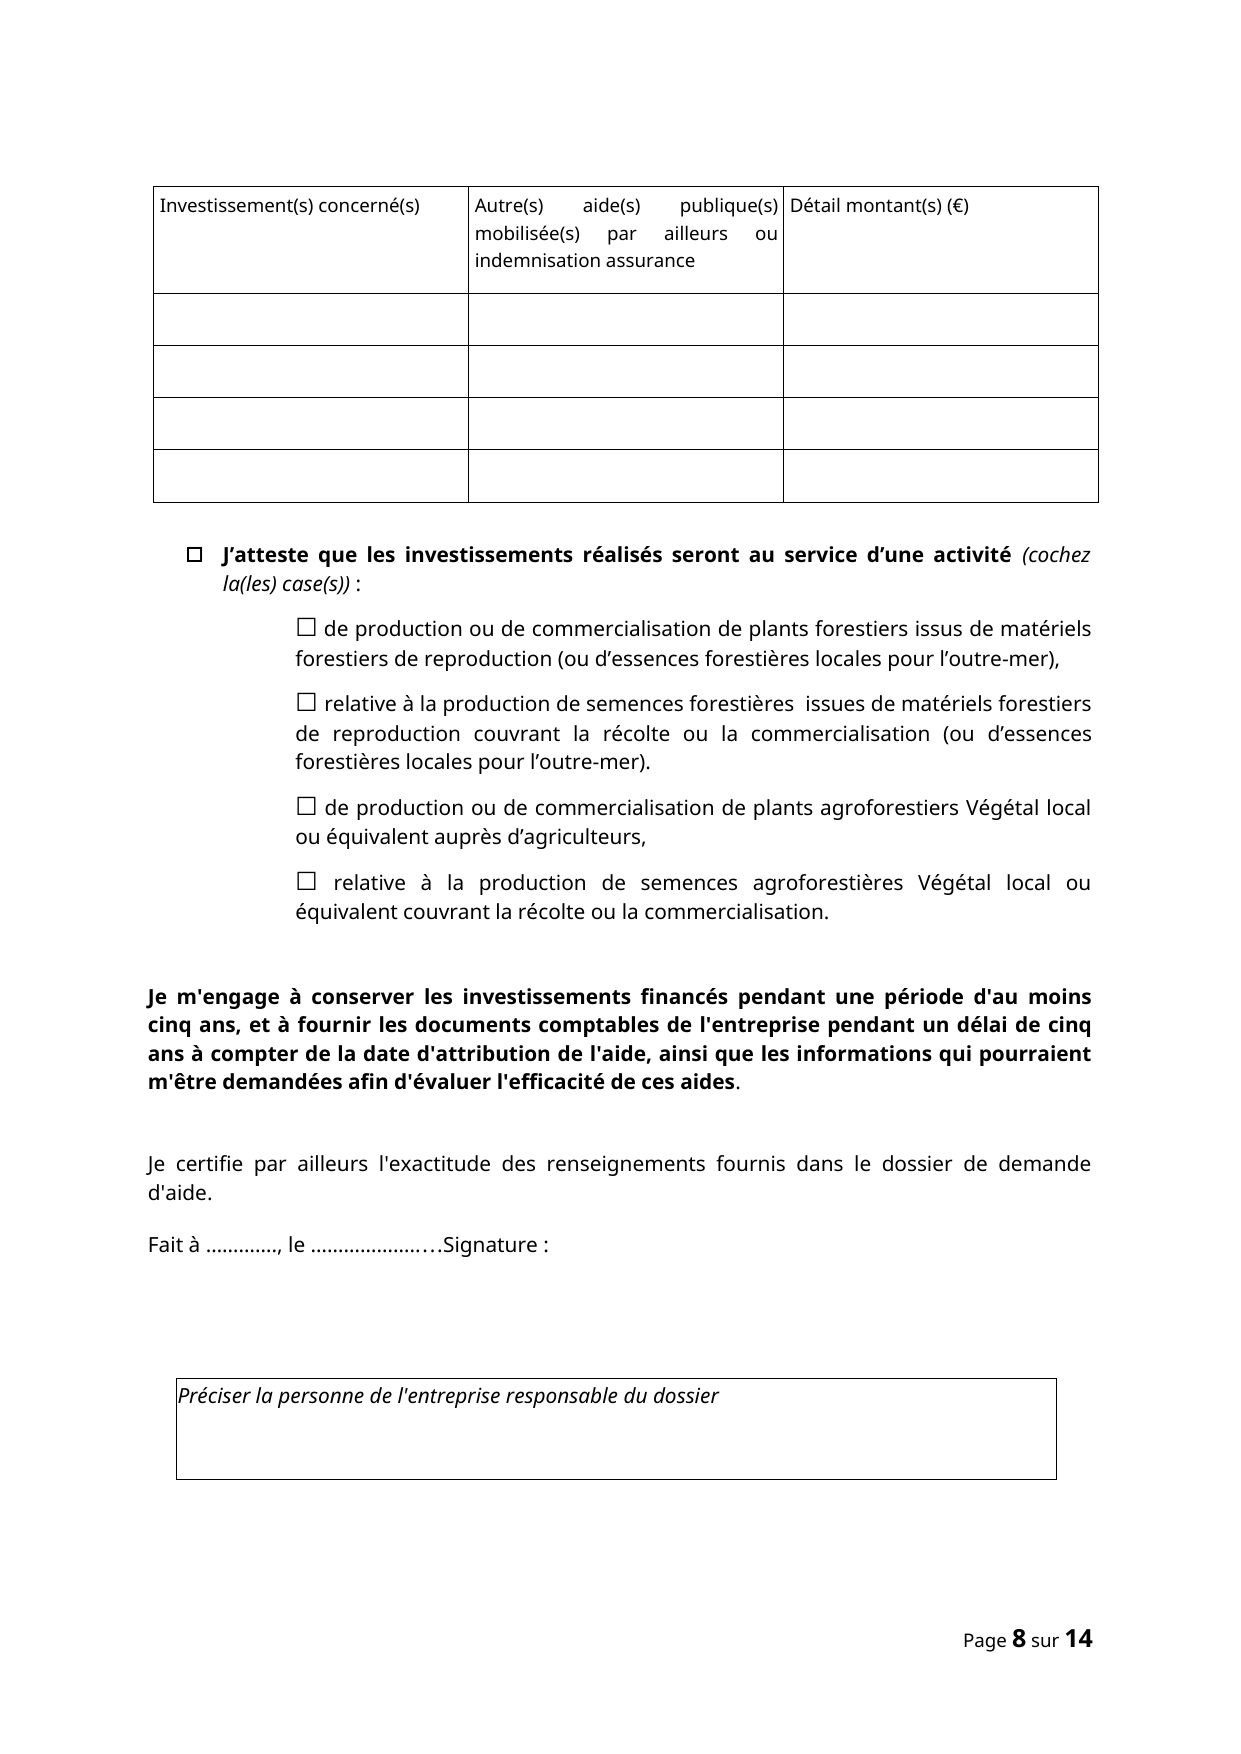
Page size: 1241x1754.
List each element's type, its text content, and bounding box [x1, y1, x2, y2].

table_cell [784, 450, 1098, 502]
text Préciser la personne de l'entreprise responsable du dossier [177, 1379, 1056, 1409]
table_header Investissement(s) concerné(s) [154, 187, 468, 293]
table_cell ‍ [154, 450, 468, 502]
table_cell [784, 346, 1098, 397]
table_cell ‍ [154, 346, 468, 397]
text ☐ de production ou de commercialisation de plants agroforestiers Végétal local ou équivalent auprès d’agriculteurs, [295, 788, 1093, 851]
list J’atteste que les investissements réalisés seront au service d’une activité (cochez la(les) case(s)) : [185, 541, 1093, 597]
text Je certifie par ailleurs l'exactitude des renseignements fournis dans le dossier de demande d'aide. [148, 1149, 1093, 1206]
table_header Détail montant(s) (€) [784, 187, 1098, 293]
table_header Autre(s) aide(s) publique(s) mobilisée(s) par ailleurs ou indemnisation assurance [469, 187, 783, 293]
table_cell [469, 450, 783, 502]
text ☐ relative à la production de semences agroforestières Végétal local ou équivalent couvrant la récolte ou la commercialisation. [295, 863, 1093, 926]
table_cell [469, 294, 783, 345]
table_cell ‍ [154, 398, 468, 449]
table_cell [469, 346, 783, 397]
text Fait à …………., le ………………. Signature : [148, 1230, 1093, 1258]
table_cell [469, 398, 783, 449]
table_cell [784, 294, 1098, 345]
table_cell ‍ [154, 294, 468, 345]
table_cell [784, 398, 1098, 449]
text ☐ de production ou de commercialisation de plants forestiers issus de matériels forestiers de reproduction (ou d’essences forestières locales pour l’outre-mer), [295, 610, 1093, 672]
text ☐ relative à la production de semences forestières issues de matériels forestiers de reproduction couvrant la récolte ou la commercialisation (ou d’essences forestières locales pour l’outre-mer). [295, 685, 1093, 776]
text Je m'engage à conserver les investissements financés pendant une période d'au moins cinq ans, et à fournir les documents comptables de l'entreprise pendant un délai de cinq ans à compter de la date d'attribution de l'aide, ainsi que les informations qui pourraient m'être demandées afin d'évaluer l'efficacité de ces aides. [148, 982, 1093, 1096]
